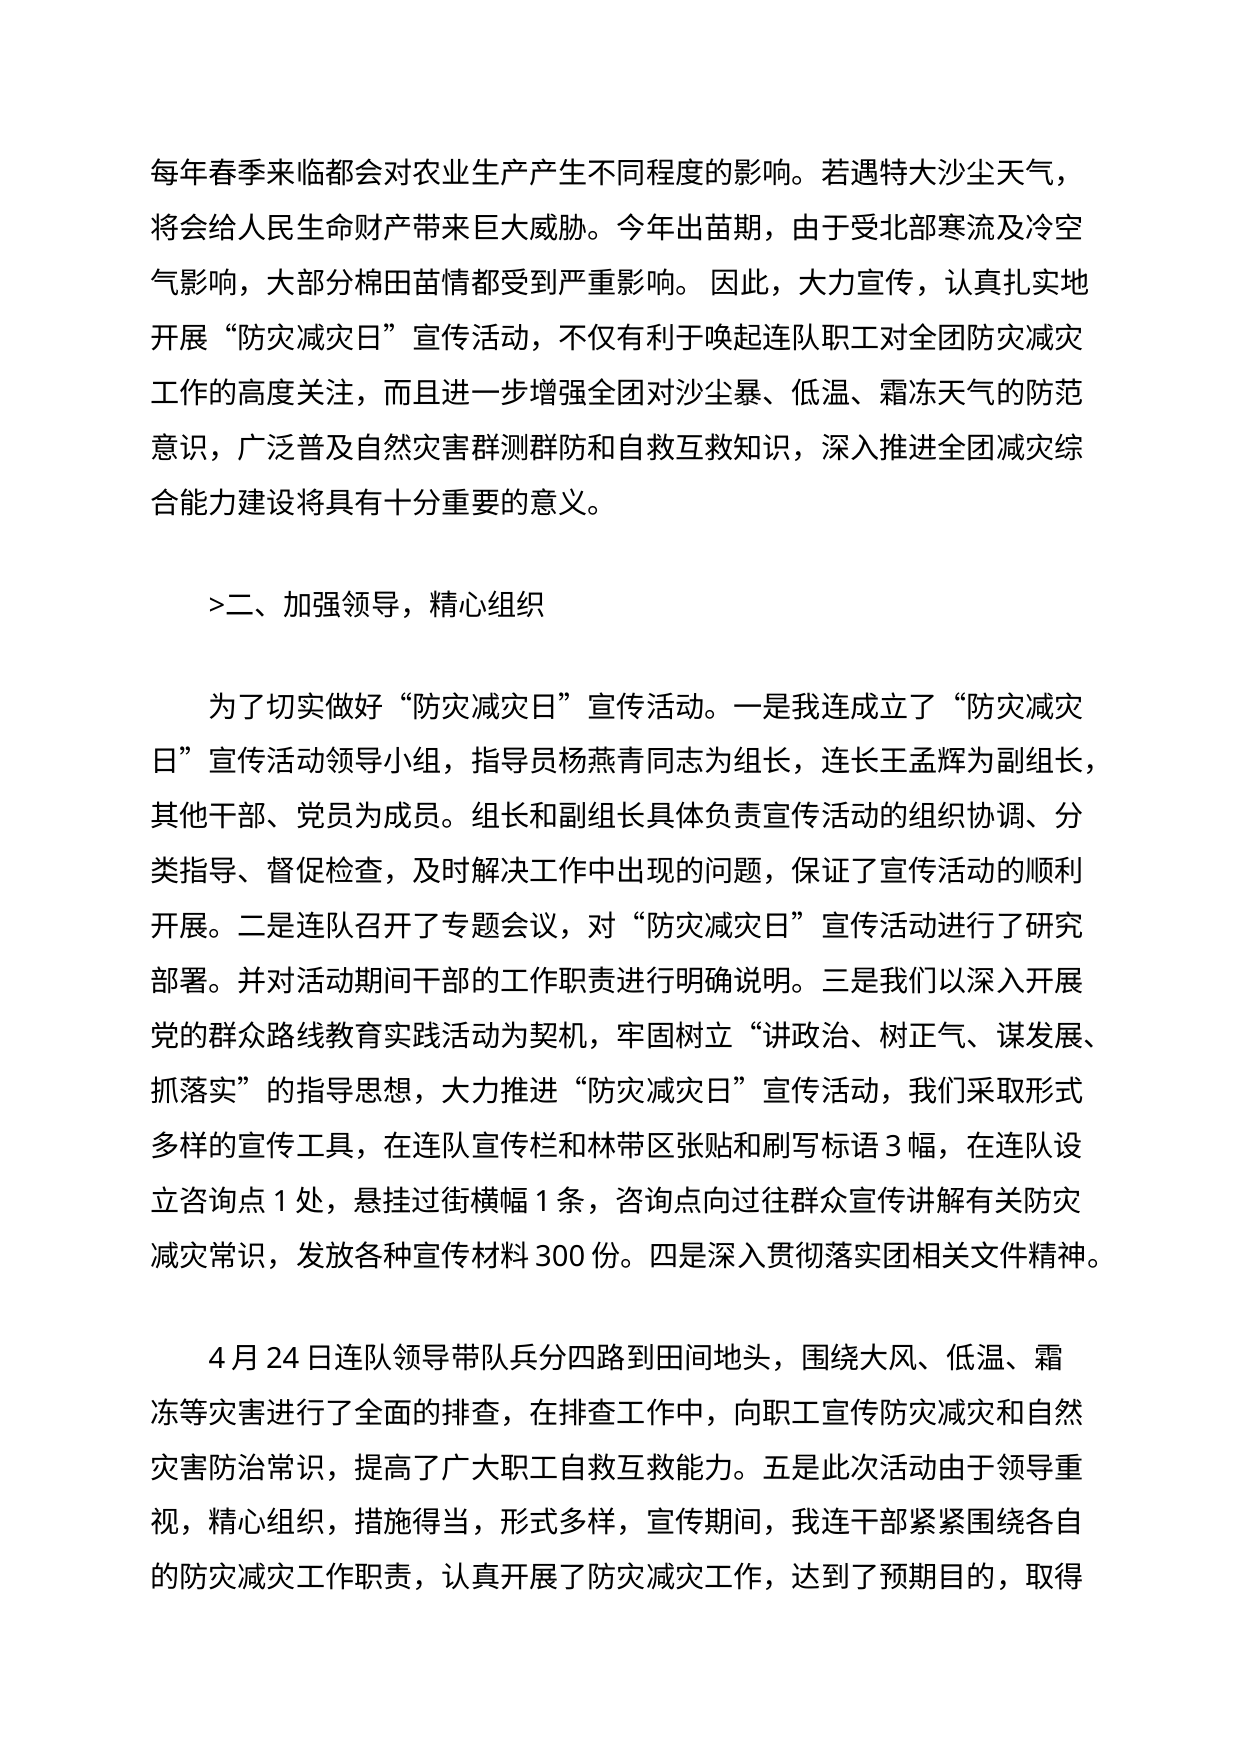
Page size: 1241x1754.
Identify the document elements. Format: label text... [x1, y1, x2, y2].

text >二、加强领导，精心组织 [150, 581, 1090, 623]
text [150, 1334, 1090, 1596]
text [150, 150, 1090, 522]
text 为了切实做好“防灾减灾日”宣传活动。一是我连成立了“防灾减灾日”宣传活动领导小组，指导员杨燕青同志为组长，连长王孟辉为副组长，其他干部、党员为成员。组长和副组长具体负责宣传活动的组织协调、分类指导、督促检查，及时解决工作中出现的问题，保证了宣传活动的顺利开展。二是连队召开了专题会议，对“防灾减灾日”宣传活动进行了研究部署。并对活动期间干部的工作职责进行明确说明。三是我们以深入开展党的群众路线教育实践活动为契机，牢固树立“讲政治、树正气、谋发展、抓落实”的指导思想，大力推进“防灾减灾日”宣传活动，我们采取形式多样的宣传工具，在连队宣传栏和林带区张贴和刷写标语3幅，在连队设立咨询点1处，悬挂过街横幅1条，咨询点向过往群众宣传讲解有关防灾减灾常识，发放各种宣传材料300份。四是深入贯彻落实团相关文件精神。 [150, 683, 1090, 1275]
